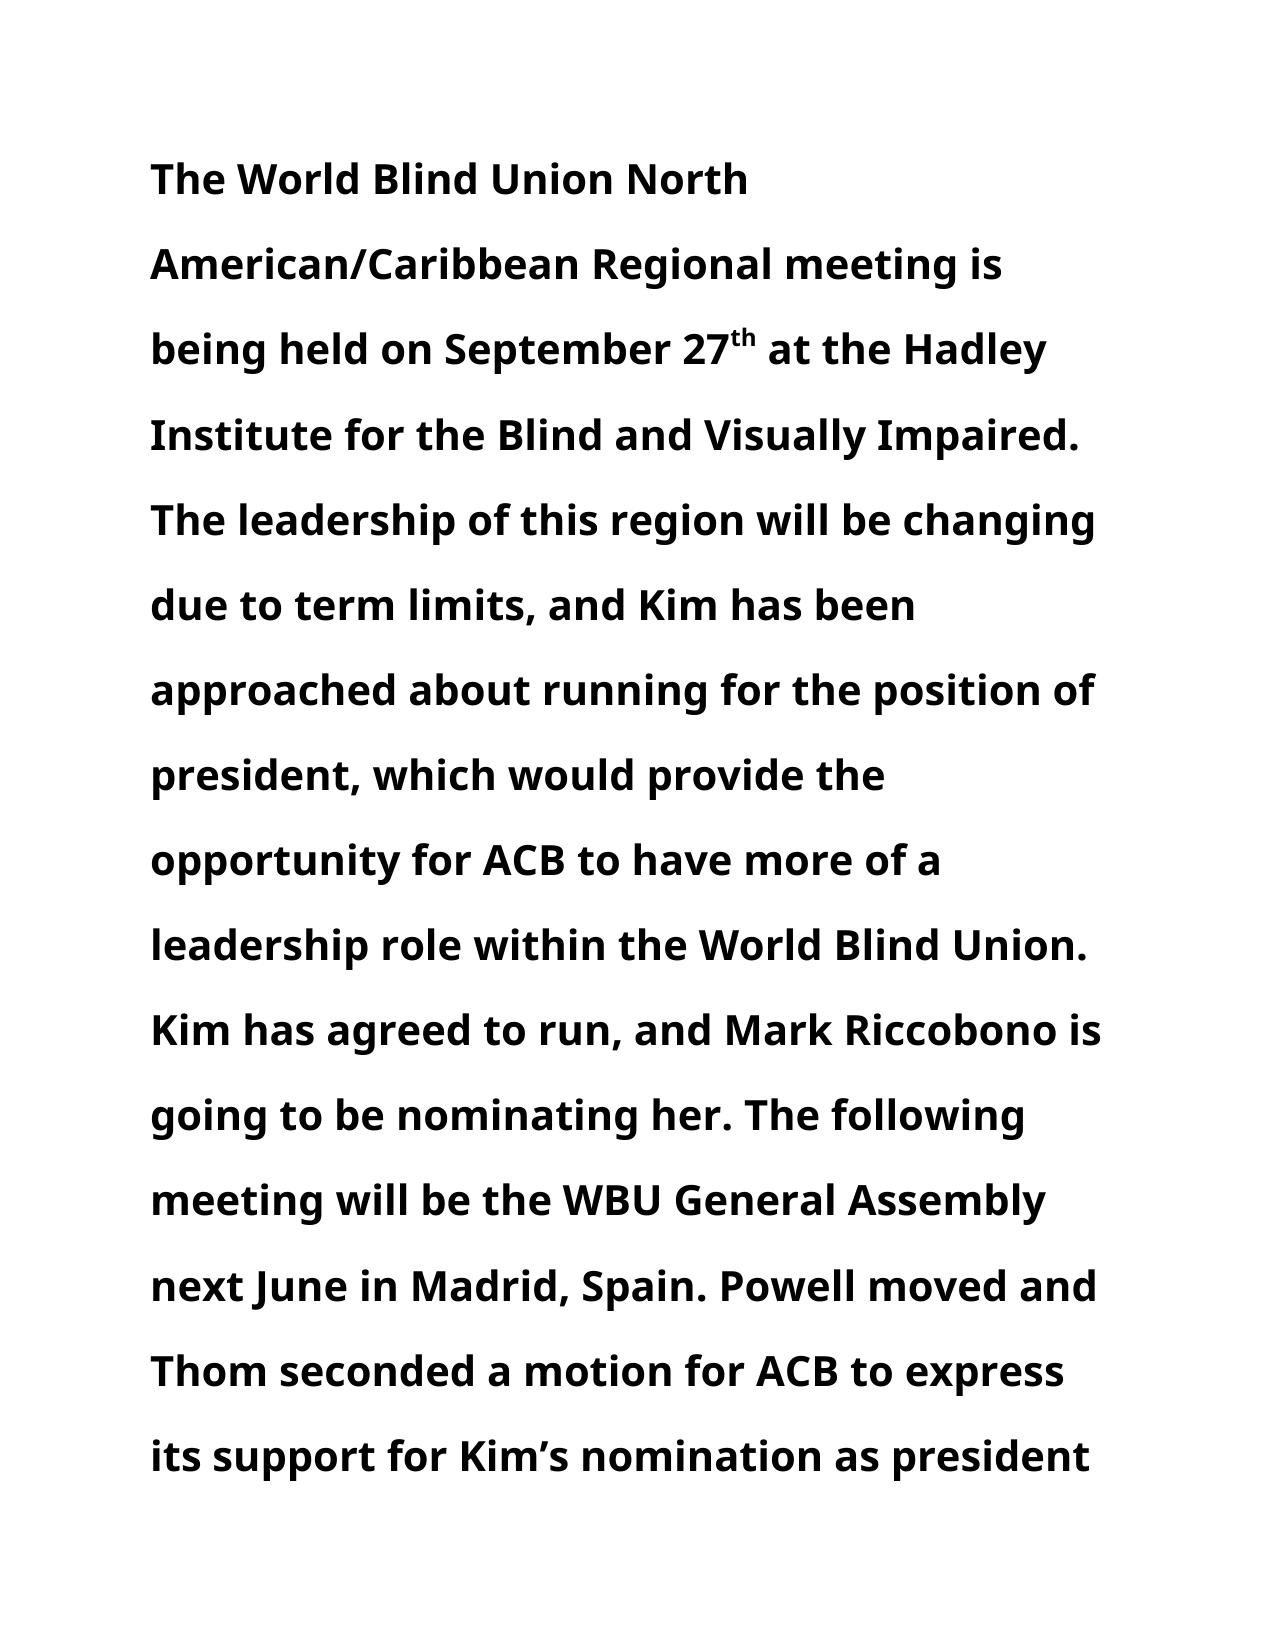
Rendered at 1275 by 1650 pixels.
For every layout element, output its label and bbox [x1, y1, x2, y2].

text [150, 150, 1125, 1483]
